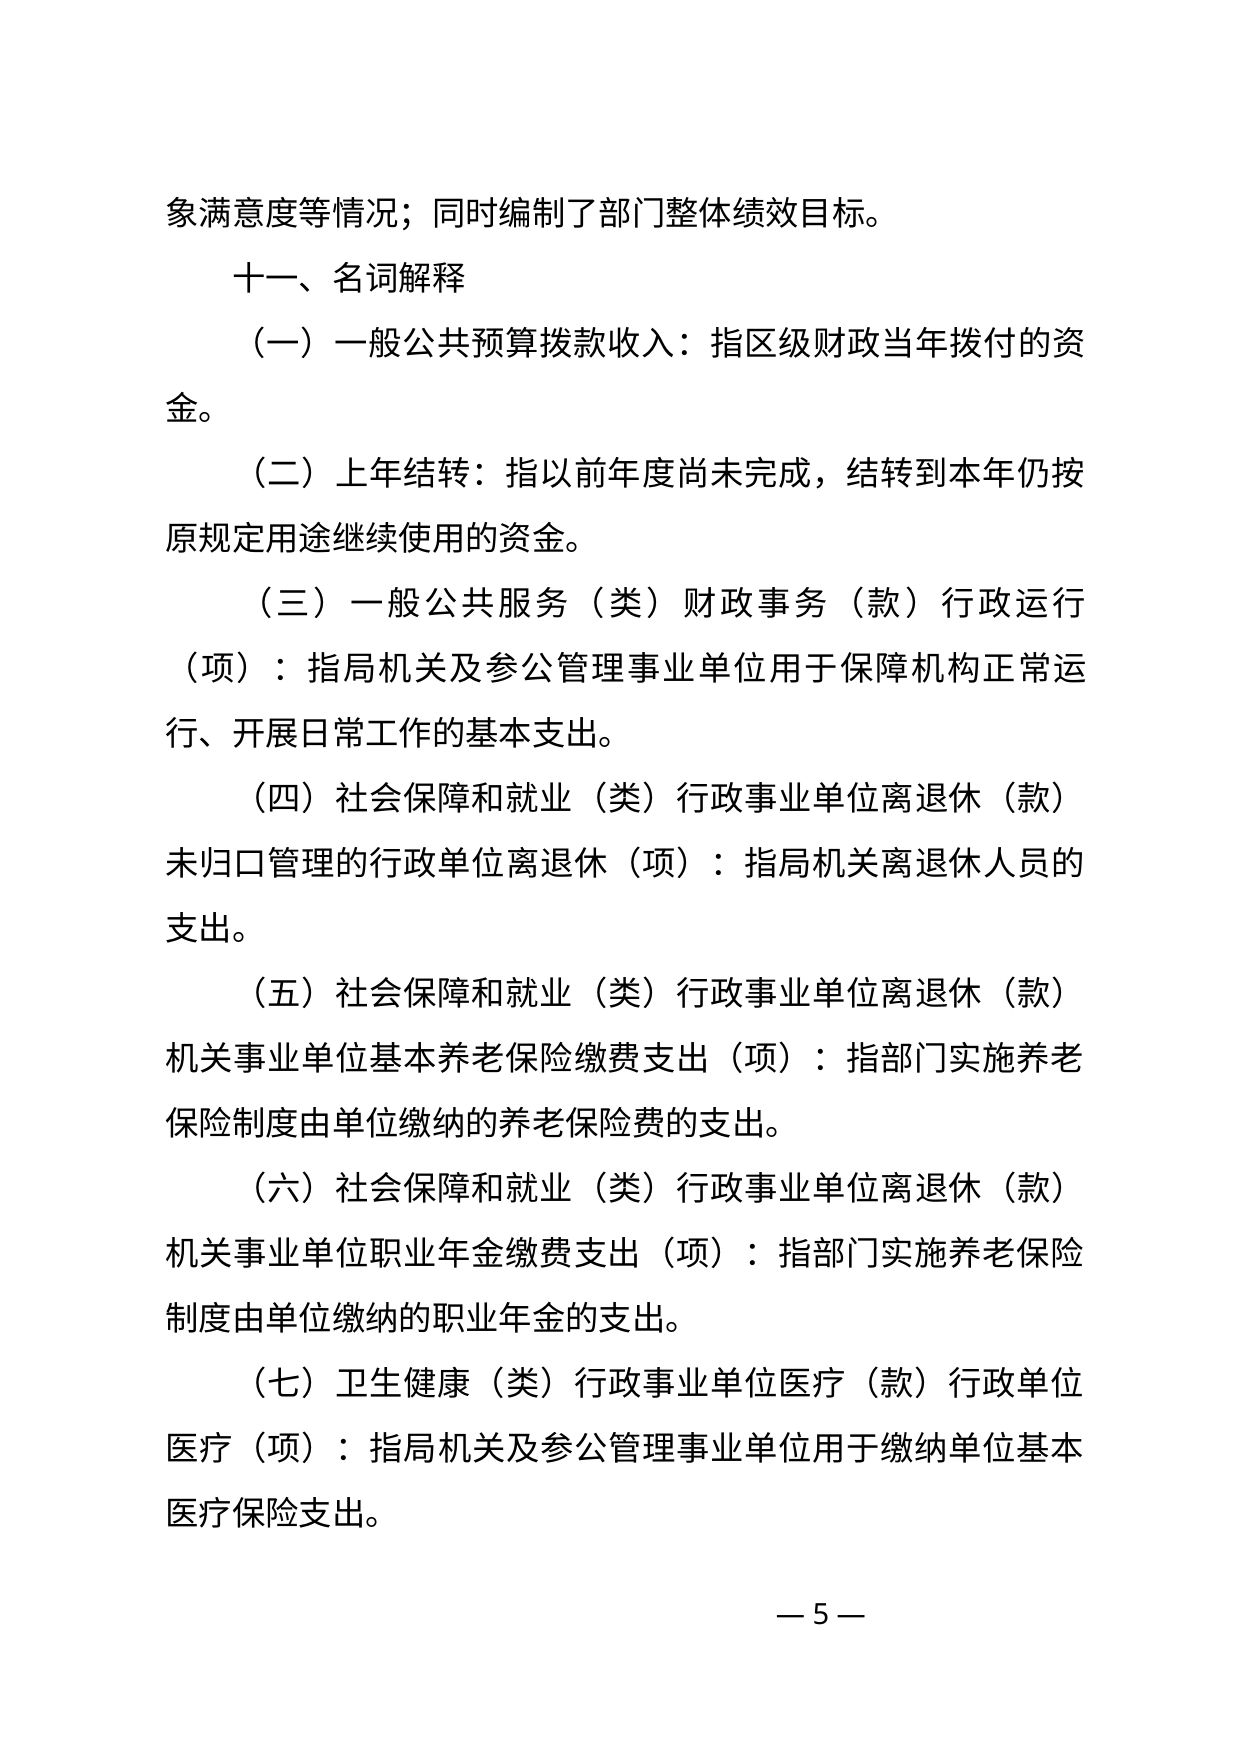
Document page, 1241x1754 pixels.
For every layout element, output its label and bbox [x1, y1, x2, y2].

text [165, 308, 1087, 1543]
text [165, 178, 1087, 308]
